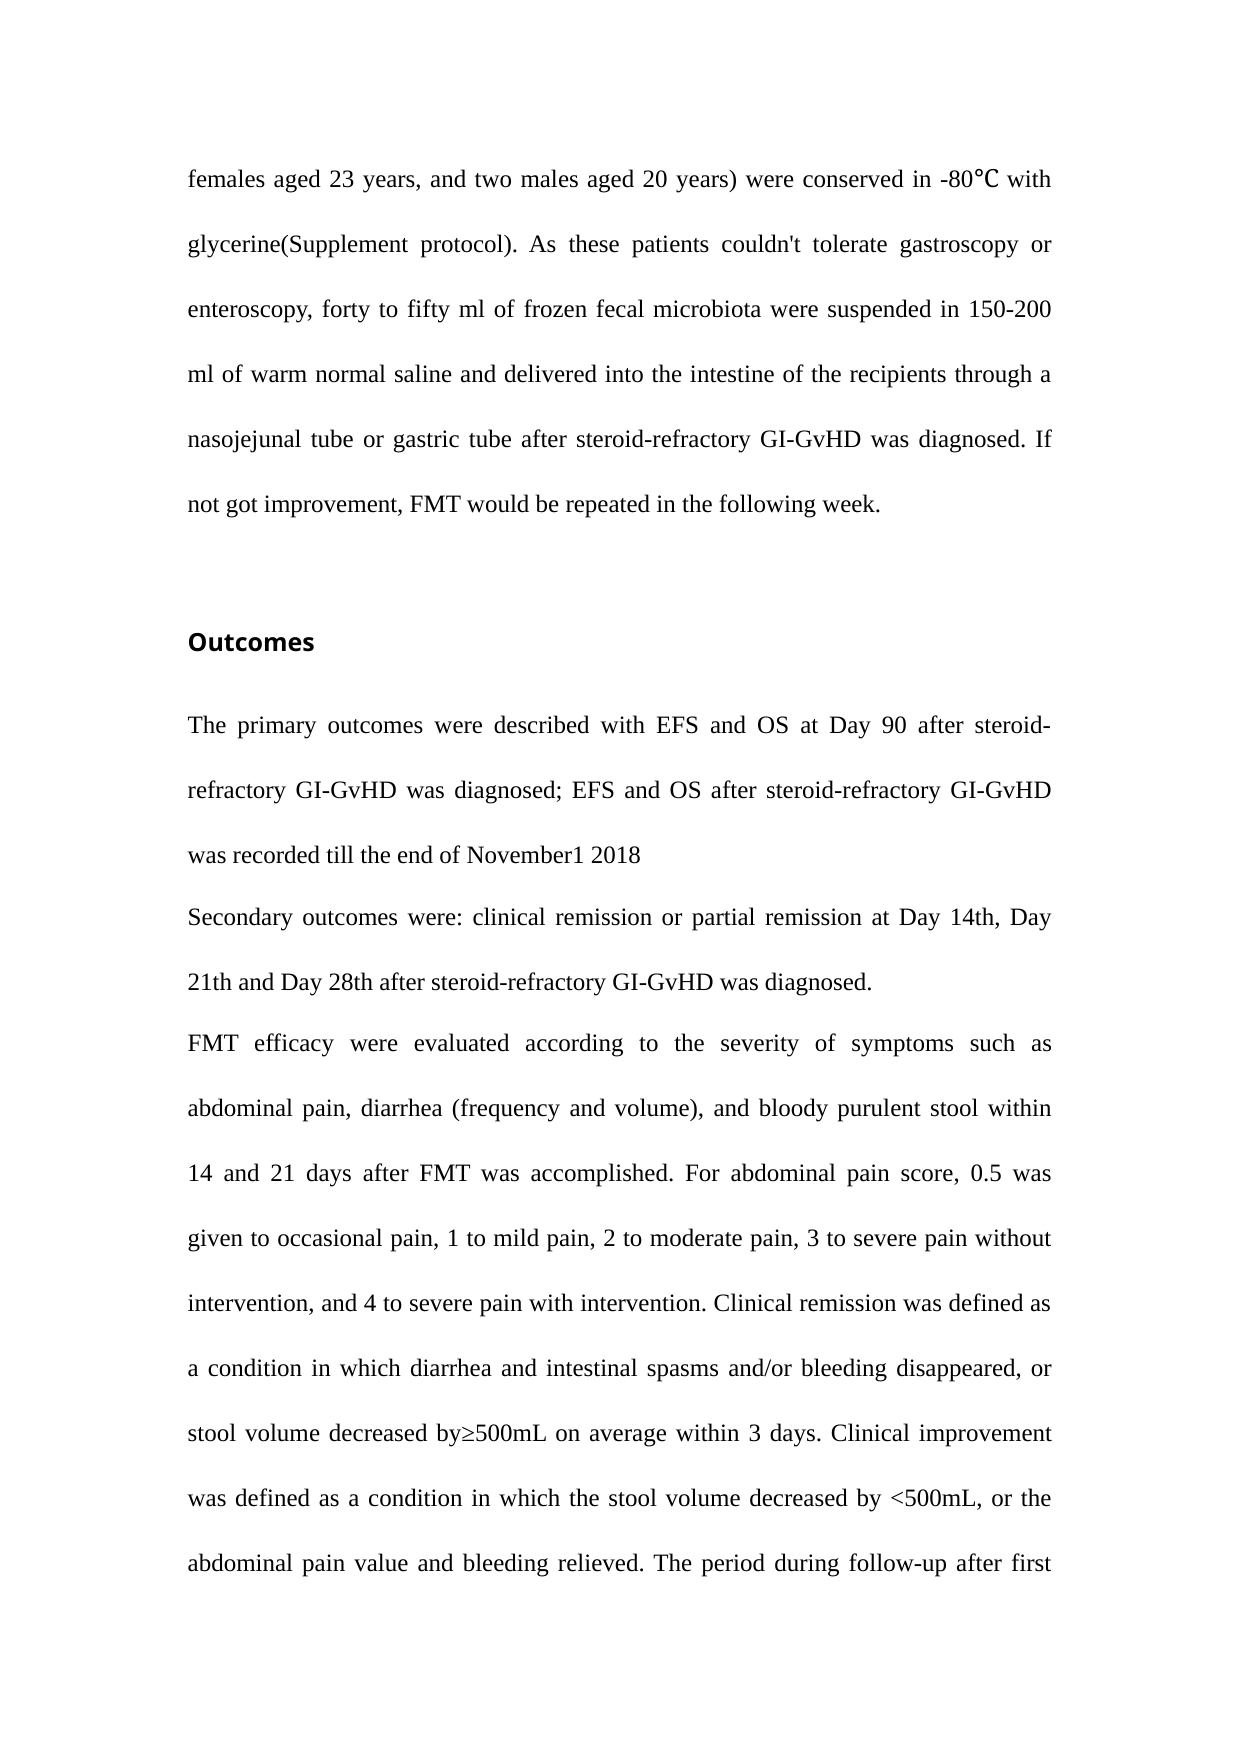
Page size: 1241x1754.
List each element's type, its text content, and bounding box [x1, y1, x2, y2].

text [187, 162, 1053, 519]
text The primary outcomes were described with EFS and OS at Day 90 after steroid-refractory GI-GvHD was diagnosed; EFS and OS after steroid-refractory GI-GvHD was recorded till the end of November1 2018 [187, 708, 1053, 871]
text Secondary outcomes were: clinical remission or partial remission at Day 14th, Day 21th and Day 28th after steroid-refractory GI-GvHD was diagnosed. [187, 900, 1053, 997]
text Outcomes [187, 609, 1053, 674]
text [187, 1026, 1053, 1578]
